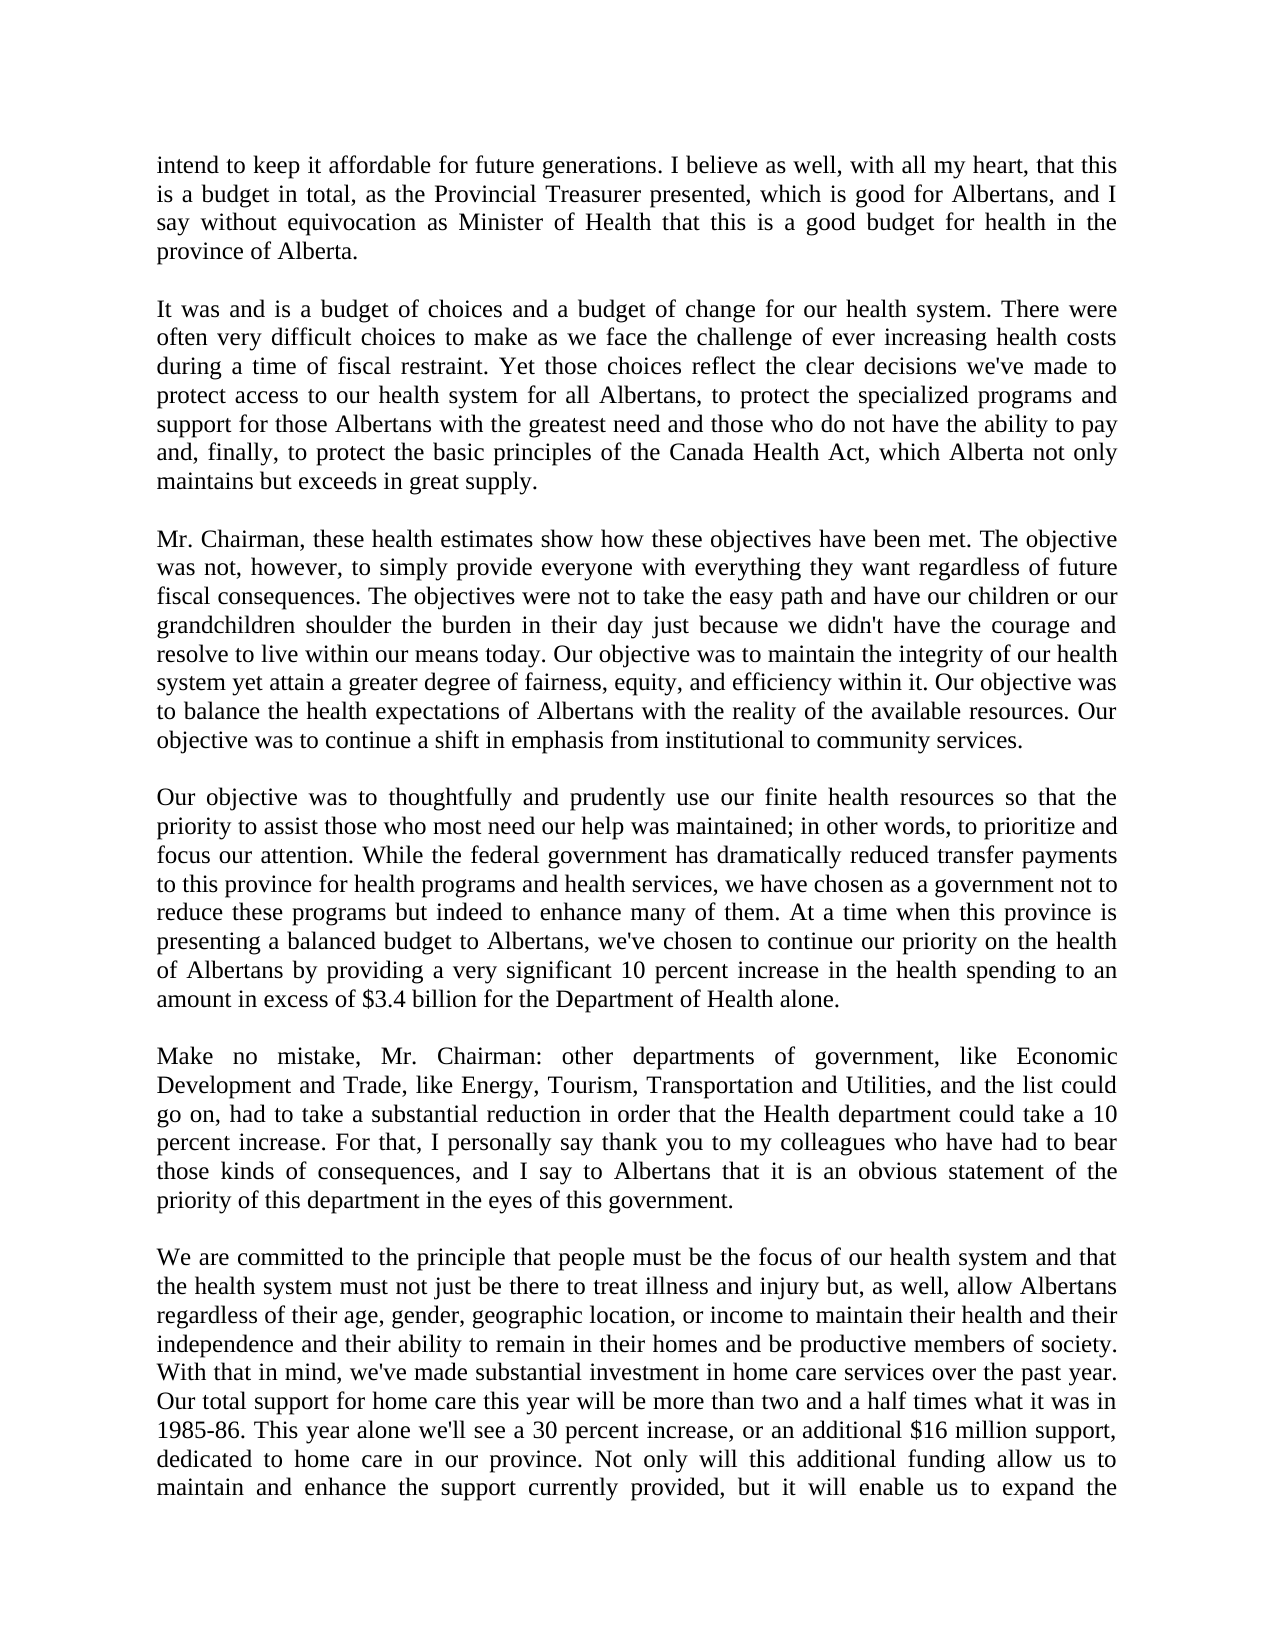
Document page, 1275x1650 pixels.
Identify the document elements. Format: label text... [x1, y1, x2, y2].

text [156, 150, 1118, 265]
text Our objective was to thoughtfully and prudently use our finite health resources so that the priority to assist those who most need our help was maintained; in other words, to prioritize and focus our attention. While the federal government has dramatically reduced transfer payments to this province for health programs and health services, we have chosen as a government not to reduce these programs but indeed to enhance many of them. At a time when this province is presenting a balanced budget to Albertans, we've chosen to continue our priority on the health of Albertans by providing a very significant 10 percent increase in the health spending to an amount in excess of $3.4 billion for the Department of Health alone. [156, 782, 1118, 1012]
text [156, 1242, 1118, 1501]
text Make no mistake, Mr. Chairman: other departments of government, like Economic Development and Trade, like Energy, Tourism, Transportation and Utilities, and the list could go on, had to take a substantial reduction in order that the Health department could take a 10 percent increase. For that, I personally say thank you to my colleagues who have had to bear those kinds of consequences, and I say to Albertans that it is an obvious statement of the priority of this department in the eyes of this government. [156, 1041, 1118, 1214]
text Mr. Chairman, these health estimates show how these objectives have been met. The objective was not, however, to simply provide everyone with everything they want regardless of future fiscal consequences. The objectives were not to take the easy path and have our children or our grandchildren shoulder the burden in their day just because we didn't have the courage and resolve to live within our means today. Our objective was to maintain the integrity of our health system yet attain a greater degree of fairness, equity, and efficiency within it. Our objective was to balance the health expectations of Albertans with the reality of the available resources. Our objective was to continue a shift in emphasis from institutional to community services. [156, 524, 1118, 754]
text It was and is a budget of choices and a budget of change for our health system. There were often very difficult choices to make as we face the challenge of ever increasing health costs during a time of fiscal restraint. Yet those choices reflect the clear decisions we've made to protect access to our health system for all Albertans, to protect the specialized programs and support for those Albertans with the greatest need and those who do not have the ability to pay and, finally, to protect the basic principles of the Canada Health Act, which Alberta not only maintains but exceeds in great supply. [156, 294, 1118, 495]
